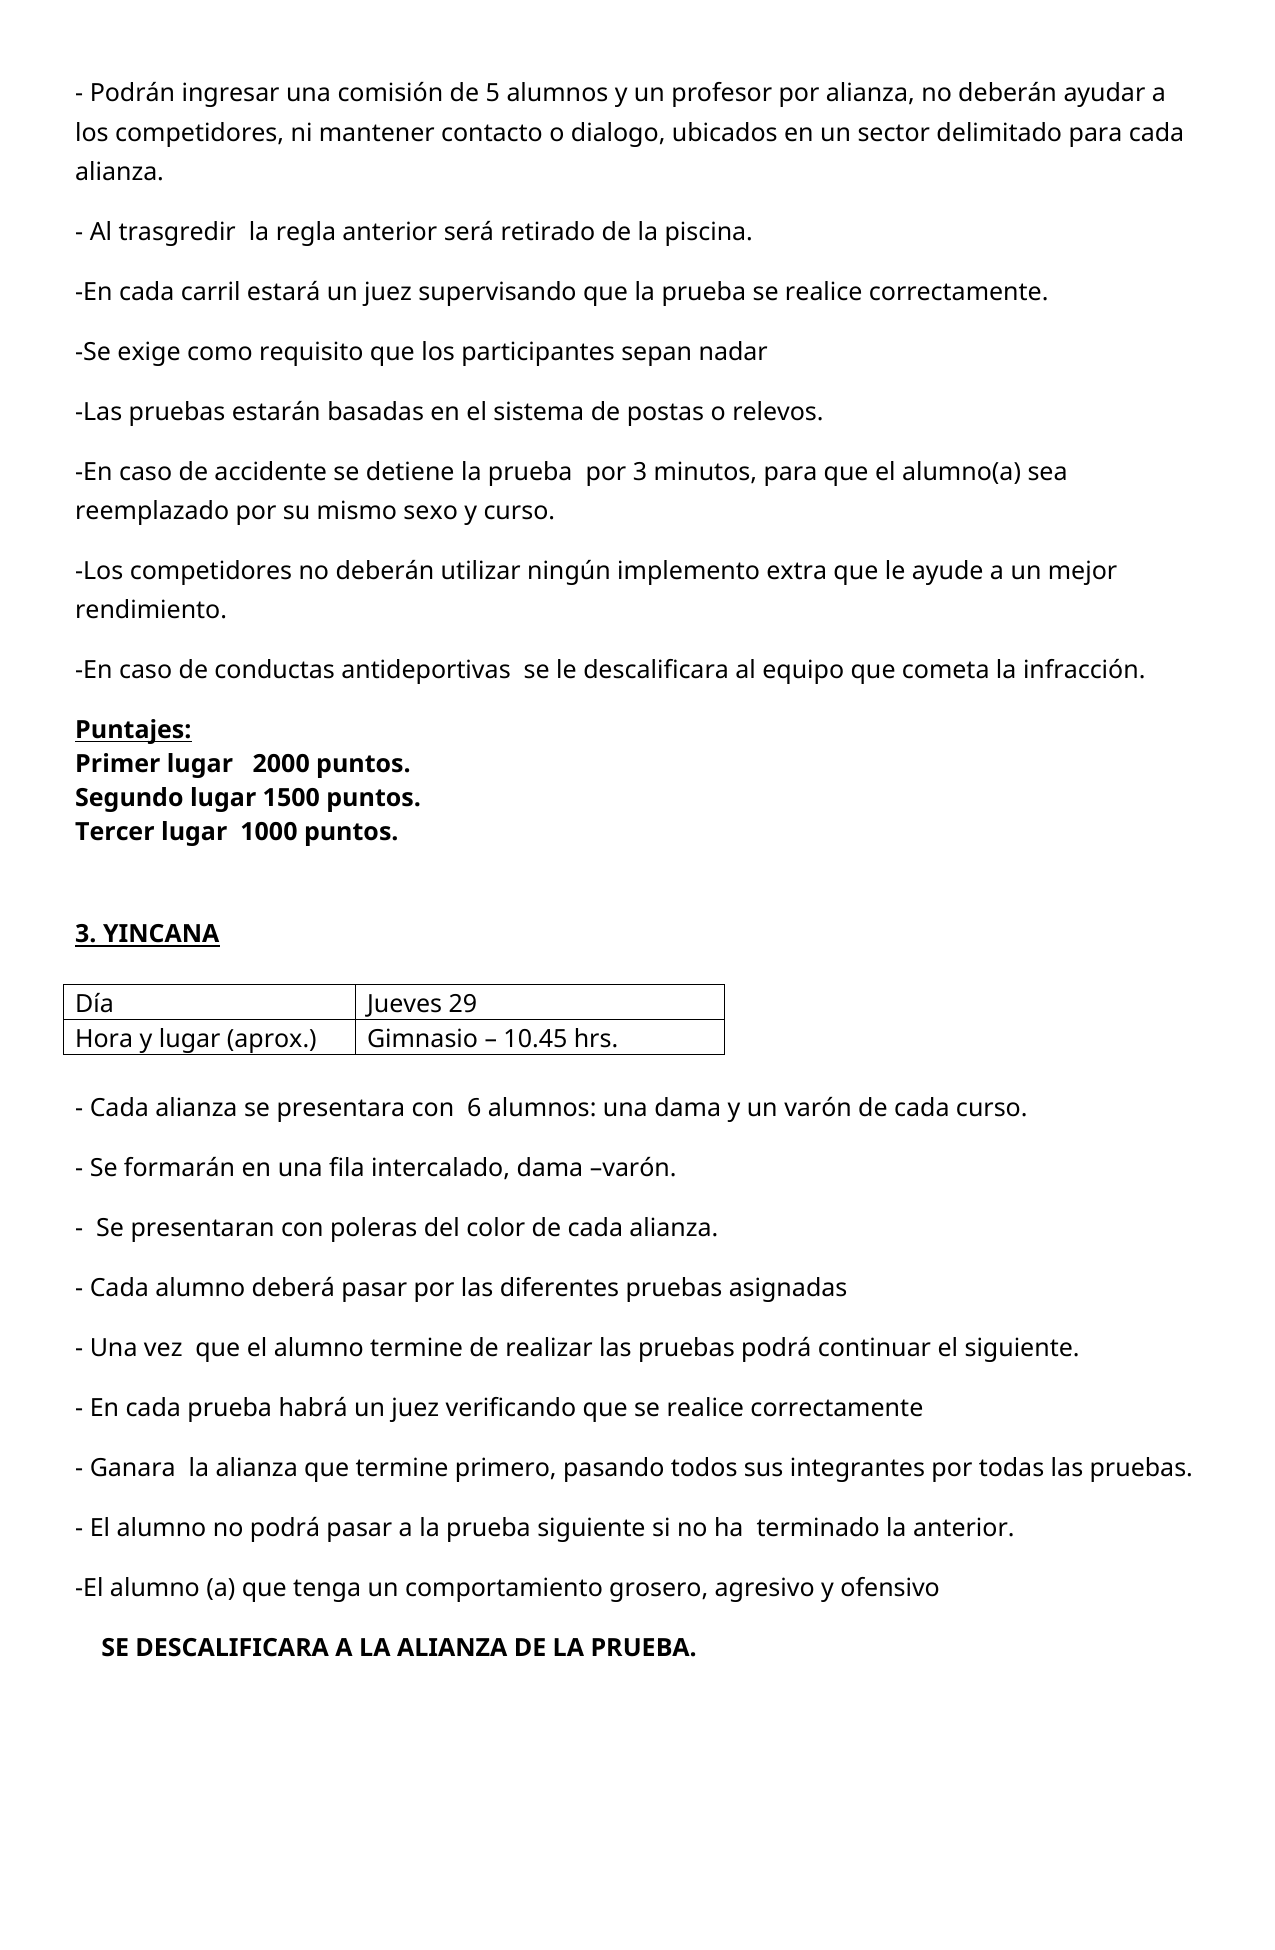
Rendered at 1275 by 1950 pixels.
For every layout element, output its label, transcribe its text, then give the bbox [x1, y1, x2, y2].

text - Podrán ingresar una comisión de 5 alumnos y un profesor por alianza, no deberán ayudar a los competidores, ni mantener contacto o dialogo, ubicados en un sector delimitado para cada alianza. [75, 75, 1200, 187]
text SE DESCALIFICARA A LA ALIANZA DE LA PRUEBA. [75, 1629, 1200, 1663]
text - Una vez que el alumno termine de realizar las pruebas podrá continuar el siguiente. [75, 1329, 1200, 1363]
text -Se exige como requisito que los participantes sepan nadar [75, 333, 1200, 367]
text 3. YINCANA [75, 916, 1200, 950]
text Segundo lugar 1500 puntos. [75, 780, 1200, 814]
table_header Jueves 29 [356, 985, 724, 1019]
text -En cada carril estará un juez supervisando que la prueba se realice correctamente. [75, 273, 1200, 307]
text Primer lugar 2000 puntos. [75, 746, 1200, 780]
text - Se formarán en una fila intercalado, dama –varón. [75, 1149, 1200, 1183]
text -El alumno (a) que tenga un comportamiento grosero, agresivo y ofensivo [75, 1569, 1200, 1603]
text - El alumno no podrá pasar a la prueba siguiente si no ha terminado la anterior. [75, 1509, 1200, 1543]
text - Cada alumno deberá pasar por las diferentes pruebas asignadas [75, 1269, 1200, 1303]
text - En cada prueba habrá un juez verificando que se realice correctamente [75, 1389, 1200, 1423]
table_header Día [64, 985, 355, 1019]
text -En caso de accidente se detiene la prueba por 3 minutos, para que el alumno(a) sea reemplazado por su mismo sexo y curso. [75, 453, 1200, 527]
table_cell Hora y lugar (aprox.) [64, 1020, 355, 1054]
table_cell Gimnasio – 10.45 hrs. [356, 1020, 724, 1054]
text - Al trasgredir la regla anterior será retirado de la piscina. [75, 213, 1200, 247]
text -Los competidores no deberán utilizar ningún implemento extra que le ayude a un mejor rendimiento. [75, 552, 1200, 626]
text Puntajes: [75, 712, 1200, 746]
text - Se presentaran con poleras del color de cada alianza. [75, 1209, 1200, 1243]
text -Las pruebas estarán basadas en el sistema de postas o relevos. [75, 393, 1200, 427]
text Tercer lugar 1000 puntos. [75, 814, 1200, 848]
text -En caso de conductas antideportivas se le descalificara al equipo que cometa la infracción. [75, 652, 1200, 686]
text - Cada alianza se presentara con 6 alumnos: una dama y un varón de cada curso. [75, 1089, 1200, 1123]
text - Ganara la alianza que termine primero, pasando todos sus integrantes por todas las pruebas. [75, 1449, 1200, 1483]
